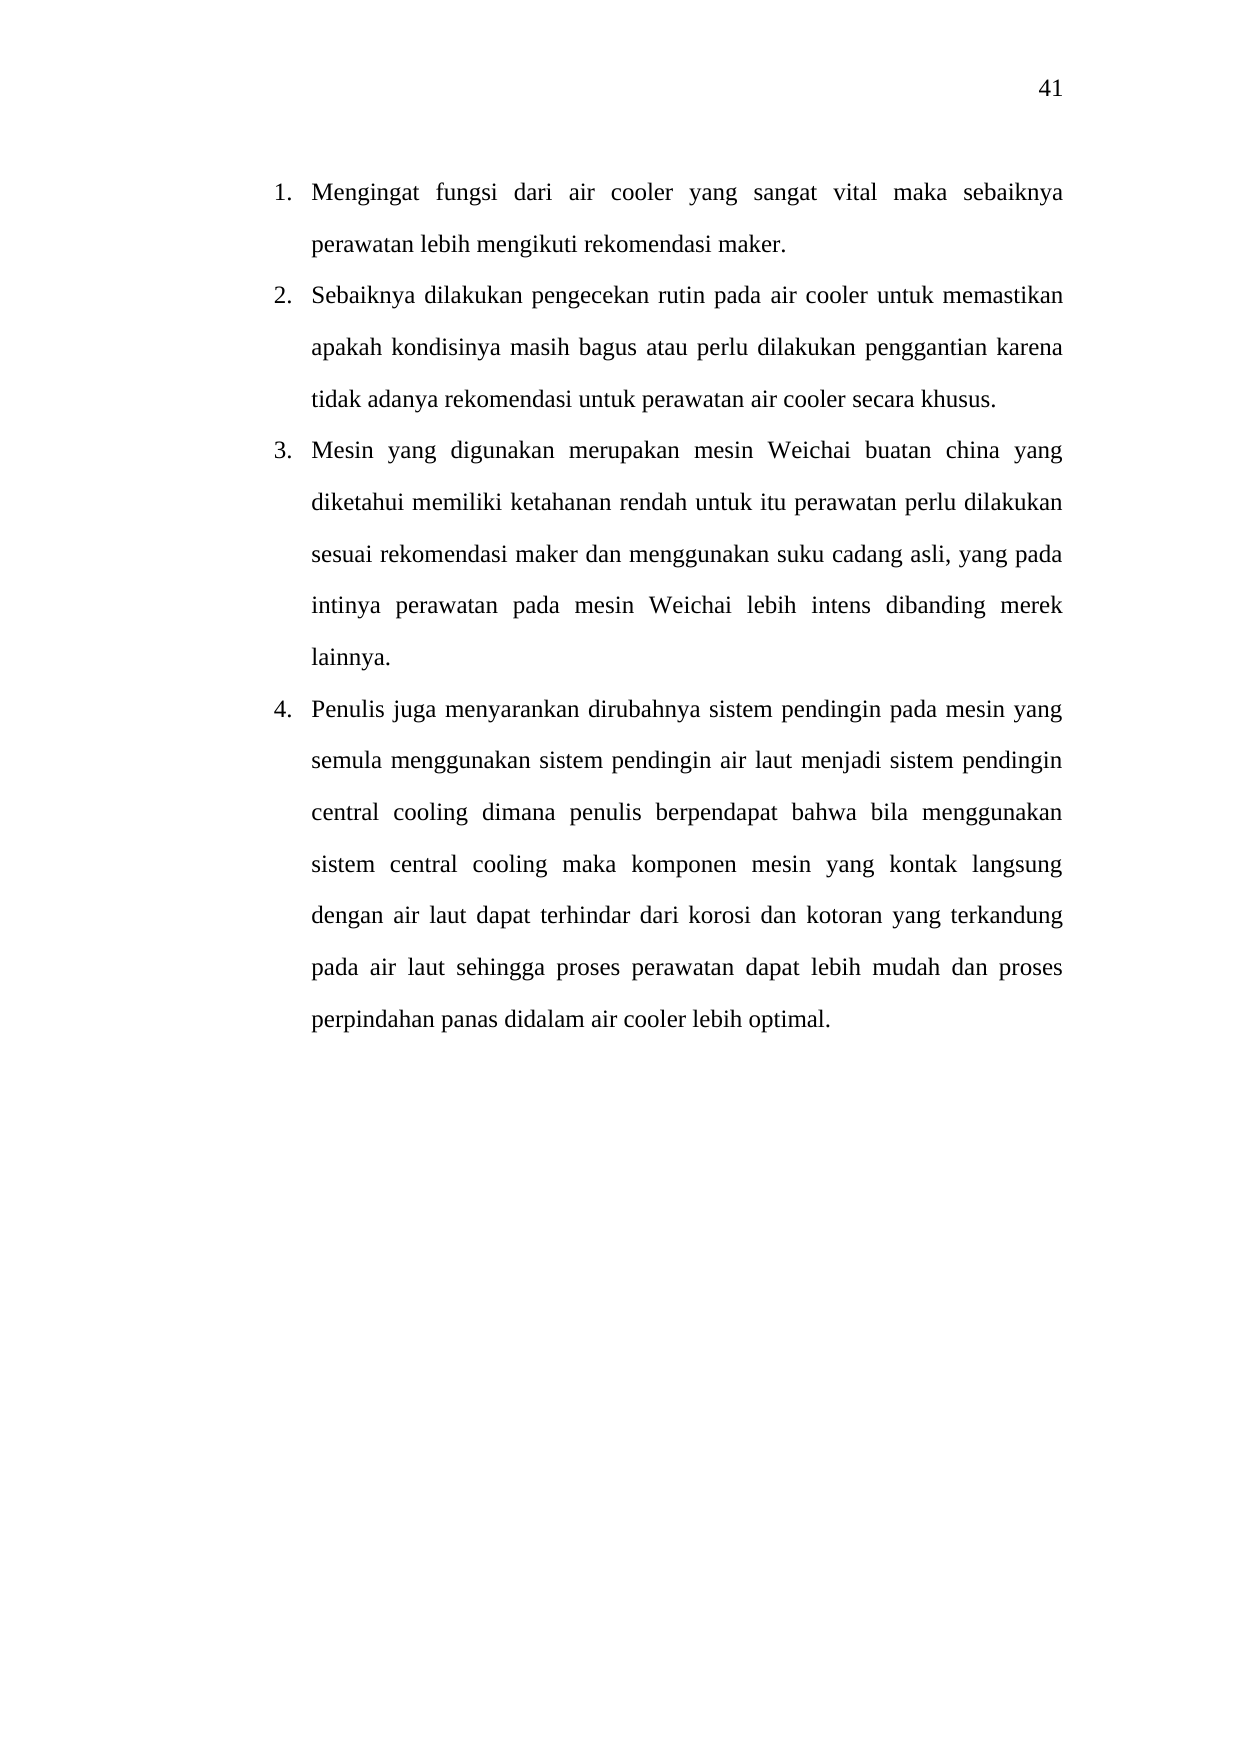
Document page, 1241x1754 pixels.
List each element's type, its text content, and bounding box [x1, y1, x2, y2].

list Penulis juga menyarankan dirubahnya sistem pendingin pada mesin yang semula menggunakan sistem pendingin air laut menjadi sistem pendingin central cooling dimana penulis berpendapat bahwa bila menggunakan sistem central cooling maka komponen mesin yang kontak langsung dengan air laut dapat terhindar dari korosi dan kotoran yang terkandung pada air laut sehingga proses perawatan dapat lebih mudah dan proses perpindahan panas didalam air cooler lebih optimal. [274, 694, 1063, 1033]
list Mesin yang digunakan merupakan mesin Weichai buatan china yang diketahui memiliki ketahanan rendah untuk itu perawatan perlu dilakukan sesuai rekomendasi maker dan menggunakan suku cadang asli, yang pada intinya perawatan pada mesin Weichai lebih intens dibanding merek lainnya. [274, 436, 1063, 671]
list Mengingat fungsi dari air cooler yang sangat vital maka sebaiknya perawatan lebih mengikuti rekomendasi maker. [274, 177, 1063, 258]
list Sebaiknya dilakukan pengecekan rutin pada air cooler untuk memastikan apakah kondisinya masih bagus atau perlu dilakukan penggantian karena tidak adanya rekomendasi untuk perawatan air cooler secara khusus. [274, 281, 1063, 413]
